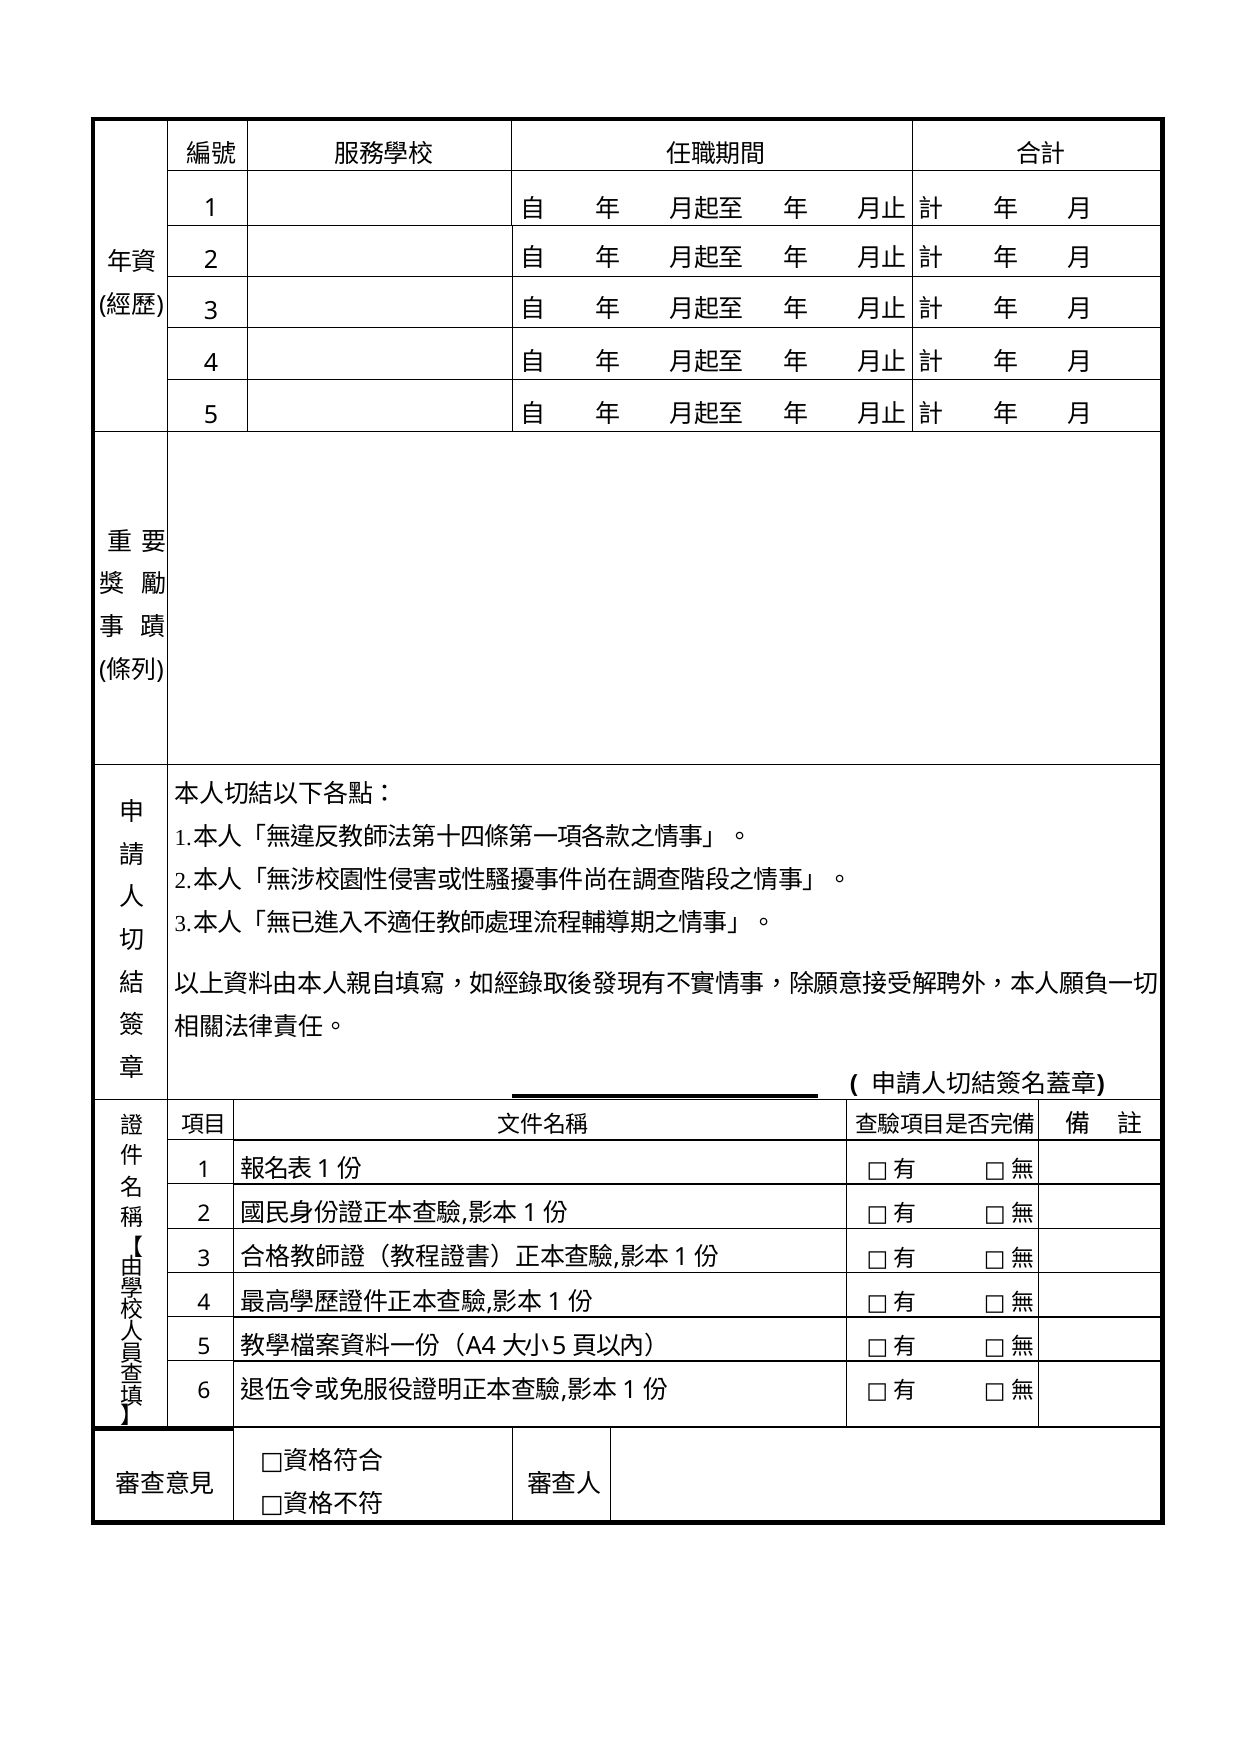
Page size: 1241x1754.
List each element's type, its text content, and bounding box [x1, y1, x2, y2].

table_cell 月 [1039, 226, 1101, 276]
table_cell 計 [913, 328, 958, 379]
table_cell 年 [760, 328, 847, 379]
table_cell [1039, 1318, 1160, 1360]
table_cell 申請人切結簽章 [95, 765, 167, 1099]
table_cell 年 [959, 380, 1038, 431]
table_cell 文件名稱 [234, 1100, 846, 1139]
table_cell □ 有 [847, 1362, 958, 1426]
table_cell [1039, 1141, 1160, 1183]
table_cell 證件名稱 【由學校人員查填 】 [95, 1100, 167, 1426]
table_cell 月起至 [641, 226, 760, 276]
table_cell 註 [1101, 1100, 1160, 1139]
table_header 合計 [913, 121, 1160, 170]
table_cell 年 [760, 226, 847, 276]
table_cell 月止 [847, 380, 912, 431]
table_cell 月起至 [641, 328, 760, 379]
table_cell 2 [168, 226, 247, 276]
table_cell 自 [513, 380, 566, 431]
table_cell □ 無 [959, 1229, 1038, 1272]
table_header 服務學校 [248, 121, 511, 170]
table_cell 自 [513, 226, 566, 276]
table_cell □ 無 [959, 1318, 1038, 1360]
table_cell [248, 328, 512, 379]
table_cell 年 [959, 328, 1038, 379]
table_cell 計 [913, 380, 958, 431]
table_cell 2 [168, 1184, 233, 1227]
table_cell [1039, 1362, 1160, 1426]
table_cell [248, 171, 511, 225]
table_cell 月止 [847, 328, 912, 379]
table_cell [611, 1428, 1160, 1520]
table_cell 自 [512, 171, 566, 225]
table_header 編號 [168, 121, 247, 170]
table_cell 查驗項目是否完備 [847, 1100, 1038, 1139]
table_cell 月止 [847, 171, 912, 225]
table_cell 5 [168, 1317, 233, 1360]
table_header 任職期間 [512, 121, 912, 170]
table_cell 最高學歷證件正本查驗,影本 1 份 [234, 1273, 846, 1316]
table_cell 項目 [168, 1100, 233, 1139]
table_cell 3 [168, 277, 247, 327]
table_cell 5 [168, 380, 247, 431]
table_cell 教學檔案資料一份（A4 大小 5 頁以內） [234, 1318, 846, 1360]
table_cell □ 有 [847, 1229, 958, 1272]
table_cell 計 [913, 171, 958, 225]
table_cell [248, 277, 512, 327]
table_cell 審查意見 [95, 1431, 233, 1520]
table_cell 月起至 [641, 171, 760, 225]
table_cell [1039, 1185, 1160, 1227]
table_cell □ 有 [847, 1141, 958, 1183]
table_cell [1101, 380, 1160, 431]
table_cell 3 [168, 1229, 233, 1272]
table_cell 備 [1039, 1100, 1101, 1139]
table_cell 自 [513, 328, 566, 379]
table_cell [1039, 1273, 1160, 1316]
table_cell [1039, 1229, 1160, 1272]
table_cell □ 有 [847, 1185, 958, 1227]
table_cell 本人切結以下各點： 本人「無違反教師法第十四條第一項各款之情事」。 本人「無涉校園性侵害或性騷擾事件尚在調查階段之情事」。 本人「無已進入不適任教師處理流程輔導期之情事」。 以上資料由本人親自填寫，如經錄取後發現有不實情事，除願意接受解聘外，本人願負一切相關法律責任。 ( 申請人切結簽名蓋章) [168, 765, 1160, 1099]
table_cell 年 [959, 277, 1038, 327]
table_cell 月止 [847, 277, 912, 327]
table_cell [1101, 277, 1160, 327]
table_cell 4 [168, 328, 247, 379]
table_cell [248, 226, 512, 276]
table_cell 年 [760, 277, 847, 327]
table_cell [248, 380, 512, 431]
table_cell 1 [168, 171, 247, 225]
table_cell □ 無 [959, 1273, 1038, 1316]
table_cell 重要獎勵事蹟 (條列) [95, 432, 167, 764]
table_cell 年 [566, 328, 641, 379]
table_cell 年 [566, 171, 641, 225]
table_header 年資 (經歷) [95, 121, 167, 431]
table_cell [1101, 328, 1160, 379]
table_cell 年 [959, 171, 1038, 225]
table_cell □ 無 [959, 1185, 1038, 1227]
table_cell □資格符合 □資格不符 [234, 1428, 512, 1520]
table_cell 月止 [847, 226, 912, 276]
table_cell 4 [168, 1273, 233, 1316]
table_cell [168, 432, 1160, 764]
table_cell □ 無 [959, 1141, 1038, 1183]
table_cell 退伍令或免服役證明正本查驗,影本 1 份 [234, 1362, 846, 1426]
table_cell 年 [566, 226, 641, 276]
table_cell 1 [168, 1140, 233, 1183]
table_cell 月 [1039, 171, 1101, 225]
table_cell 合格教師證（教程證書）正本查驗,影本 1 份 [234, 1229, 846, 1272]
table_cell 月 [1039, 380, 1101, 431]
table_cell 計 [913, 277, 958, 327]
table_cell [1101, 226, 1160, 276]
table_cell □ 有 [847, 1318, 958, 1360]
table_cell 年 [566, 277, 641, 327]
table_cell 月 [1039, 277, 1101, 327]
table_cell □ 無 [959, 1362, 1038, 1426]
table_cell 年 [566, 380, 641, 431]
table_cell 計 [913, 226, 958, 276]
table_cell 年 [959, 226, 1038, 276]
table_cell 月起至 [641, 277, 760, 327]
table_cell □ 有 [847, 1273, 958, 1316]
table_cell 國民身份證正本查驗,影本 1 份 [234, 1185, 846, 1227]
table_cell 月 [1039, 328, 1101, 379]
table_cell 年 [760, 380, 847, 431]
table_cell 報名表 1 份 [234, 1141, 846, 1183]
table_cell 月起至 [641, 380, 760, 431]
table_cell [1101, 171, 1160, 225]
table_cell 6 [168, 1361, 233, 1426]
table_cell 自 [513, 277, 566, 327]
table_cell 年 [760, 171, 847, 225]
table_cell 審查人 [513, 1428, 610, 1520]
